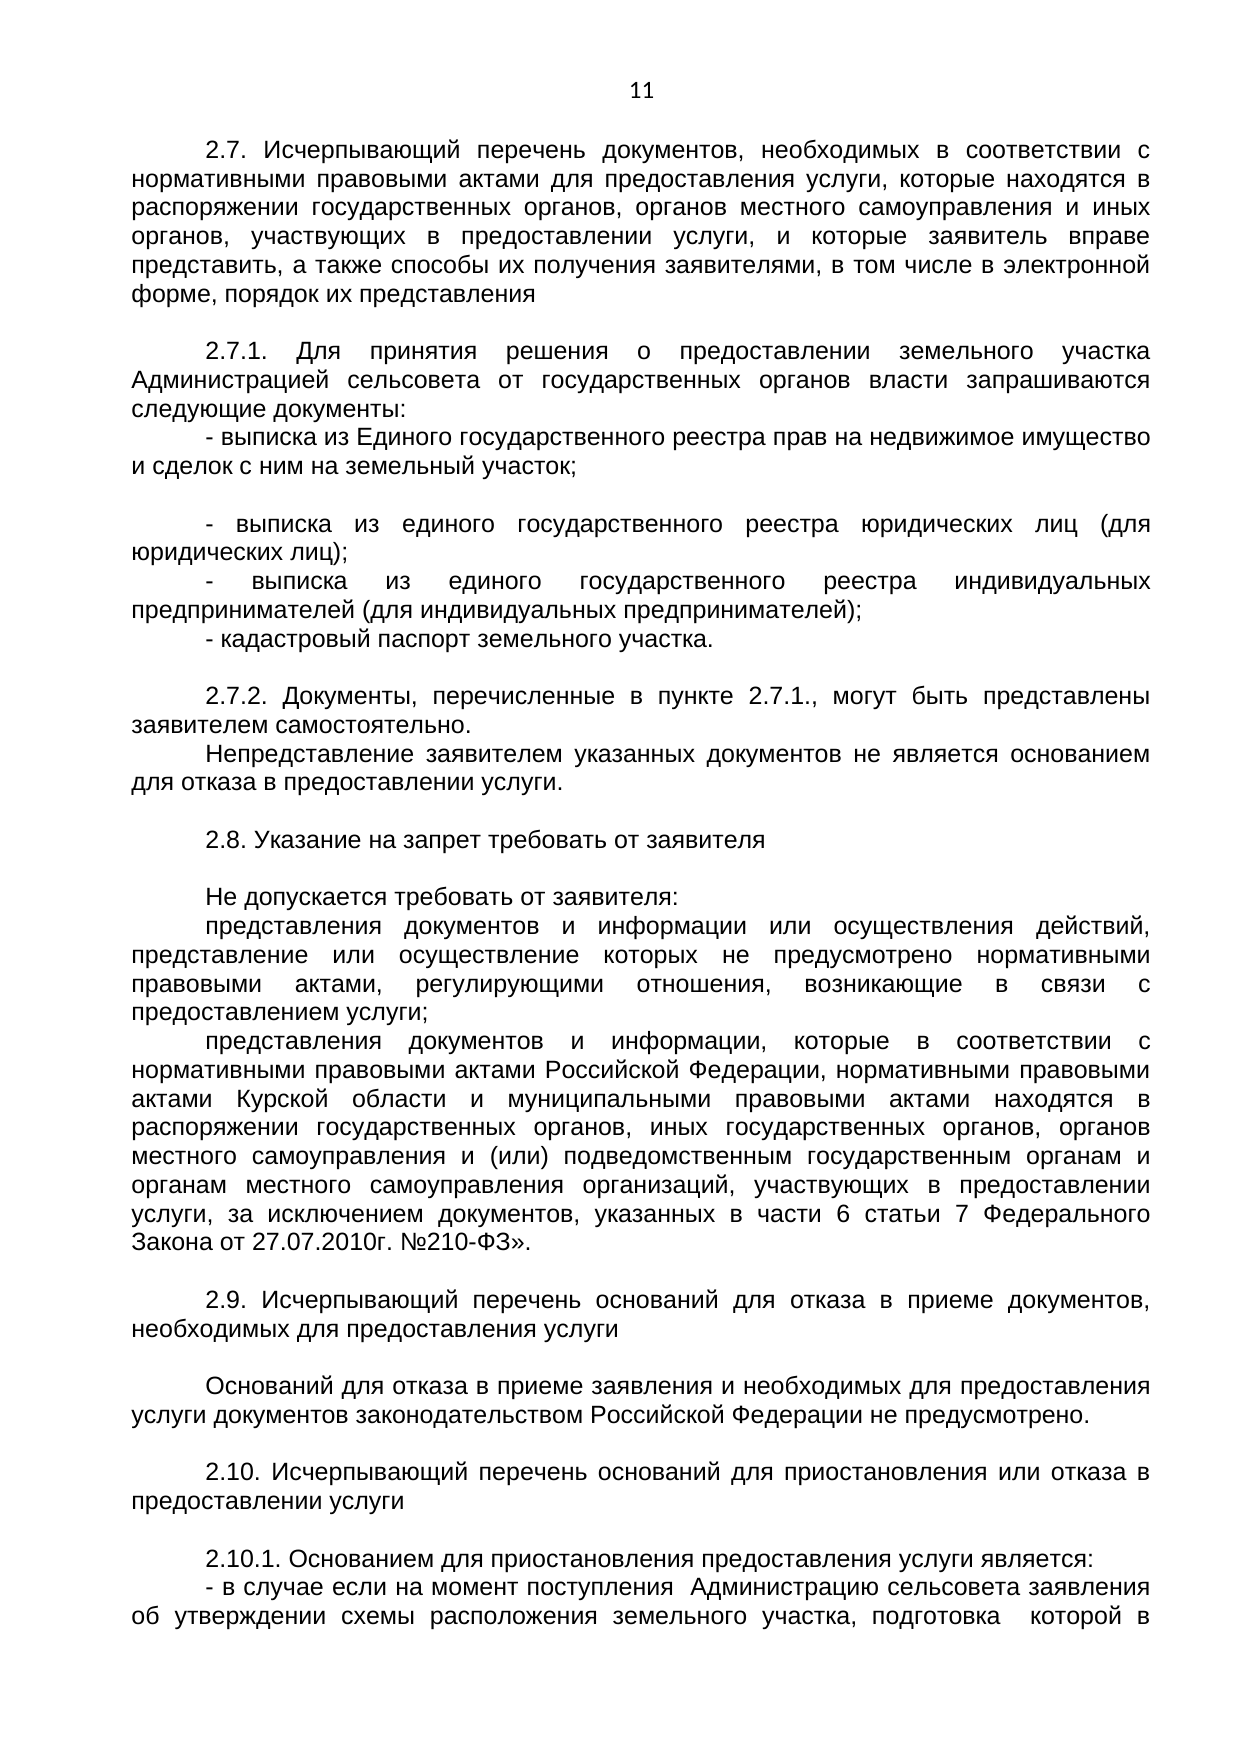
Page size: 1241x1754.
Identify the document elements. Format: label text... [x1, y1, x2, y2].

text - кадастровый паспорт земельного участка. [131, 624, 1152, 652]
text Непредставление заявителем указанных документов не является основанием для отказа в предоставлении услуги. [131, 739, 1152, 796]
text 2.9. Исчерпывающий перечень оснований для отказа в приеме документов, необходимых для предоставления услуги [131, 1285, 1152, 1342]
text 2.7. Исчерпывающий перечень документов, необходимых в соответствии с нормативными правовыми актами для предоставления услуги, которые находятся в распоряжении государственных органов, органов местного самоуправления и иных органов, участвующих в предоставлении услуги, и которые заявитель вправе представить, а также способы их получения заявителями, в том числе в электронной форме, порядок их представления [131, 135, 1152, 307]
text 2.8. Указание на запрет требовать от заявителя [131, 825, 1152, 854]
text Не допускается требовать от заявителя: [131, 882, 1152, 911]
text 2.7.2. Документы, перечисленные в пункте 2.7.1., могут быть представлены заявителем самостоятельно. [131, 681, 1152, 739]
text Оснований для отказа в приеме заявления и необходимых для предоставления услуги документов законодательством Российской Федерации не предусмотрено. [131, 1371, 1152, 1429]
text 2.10. Исчерпывающий перечень оснований для приостановления или отказа в предоставлении услуги [131, 1457, 1152, 1515]
text представления документов и информации или осуществления действий, представление или осуществление которых не предусмотрено нормативными правовыми актами, регулирующими отношения, возникающие в связи с предоставлением услуги; [131, 911, 1152, 1026]
text 2.10.1. Основанием для приостановления предоставления услуги является: [131, 1544, 1152, 1572]
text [131, 1572, 1152, 1630]
text представления документов и информации, которые в соответствии с нормативными правовыми актами Российской Федерации, нормативными правовыми актами Курской области и муниципальными правовыми актами находятся в распоряжении государственных органов, иных государственных органов, органов местного самоуправления и (или) подведомственным государственным органам и органам местного самоуправления организаций, участвующих в предоставлении услуги, за исключением документов, указанных в части 6 статьи 7 Федерального Закона от 27.07.2010г. №210-ФЗ». [131, 1026, 1152, 1256]
text 2.7.1. Для принятия решения о предоставлении земельного участка Администрацией сельсовета от государственных органов власти запрашиваются следующие документы: [131, 336, 1152, 422]
text - выписка из Единого государственного реестра прав на недвижимое имущество и сделок с ним на земельный участок; [131, 422, 1152, 480]
text - выписка из единого государственного реестра индивидуальных предпринимателей (для индивидуальных предпринимателей); [131, 566, 1152, 624]
text - выписка из единого государственного реестра юридических лиц (для юридических лиц); [131, 509, 1152, 566]
